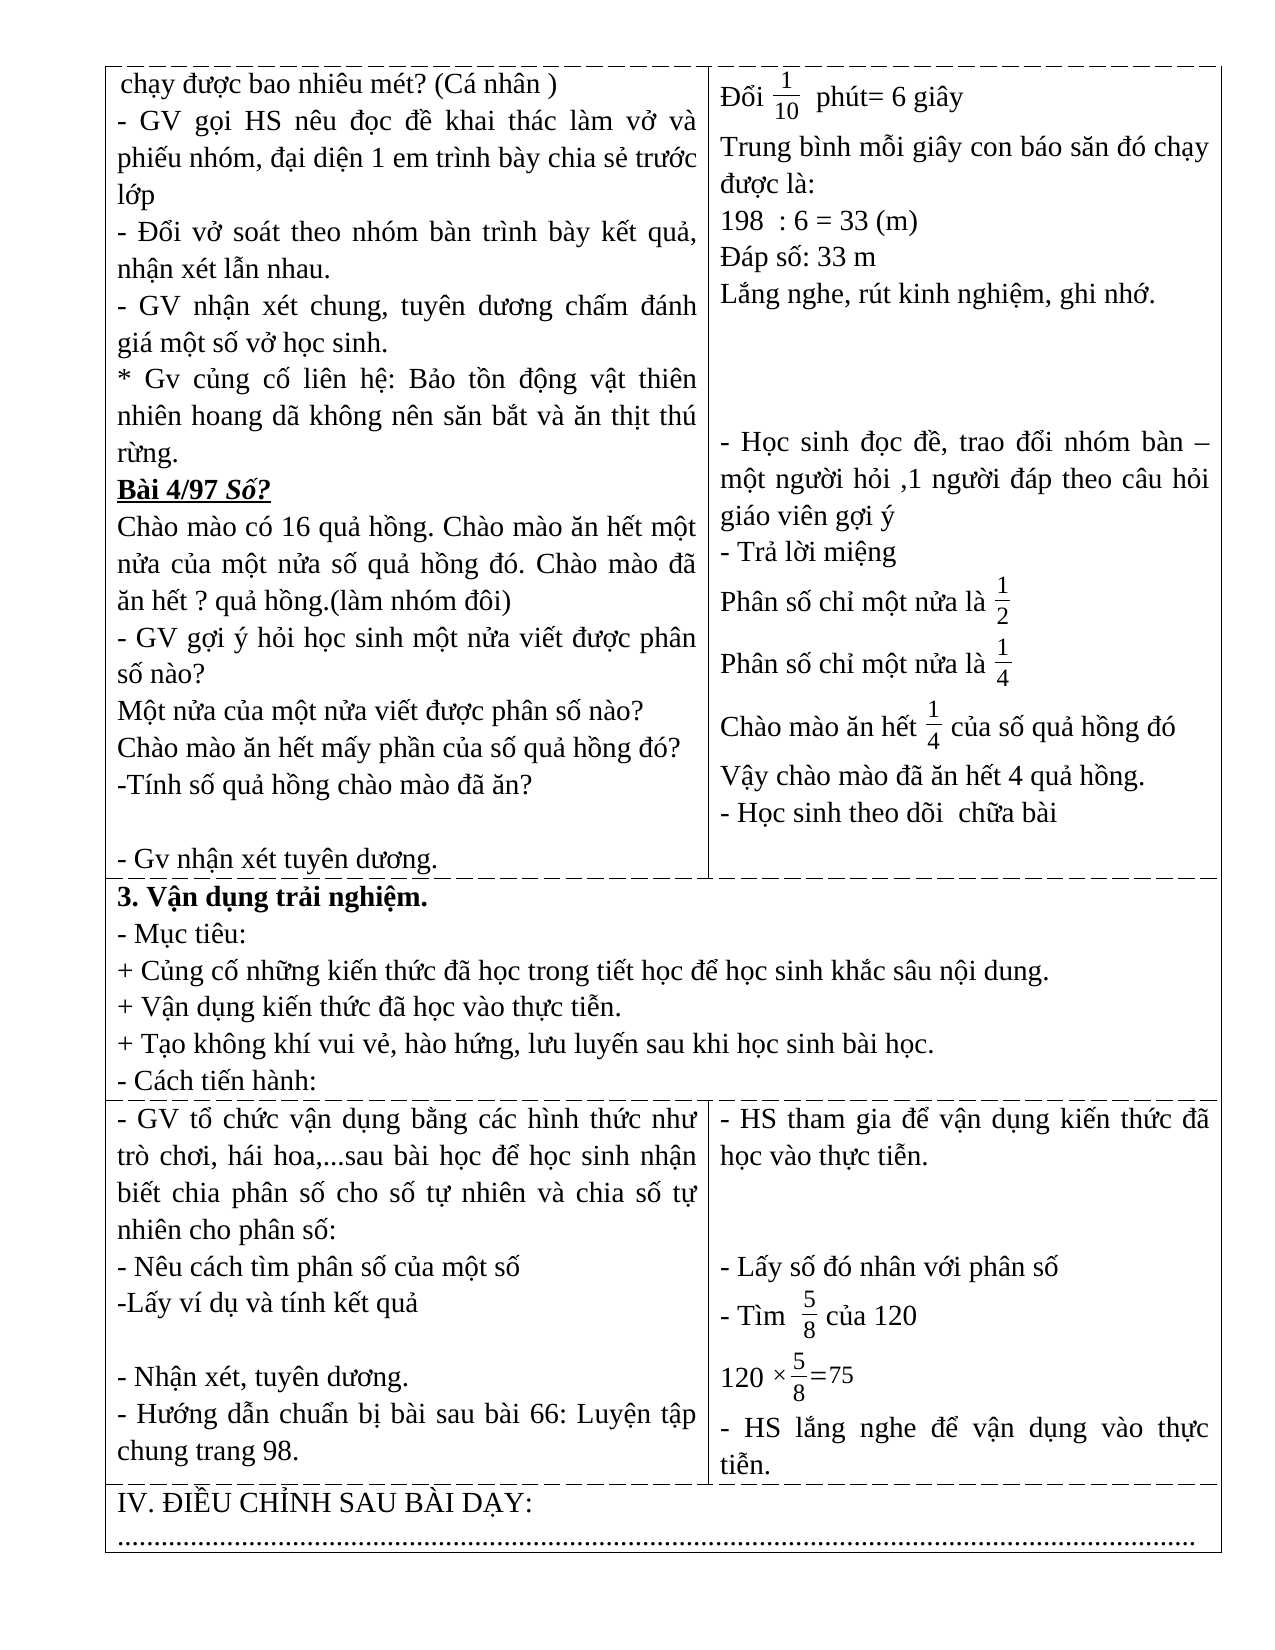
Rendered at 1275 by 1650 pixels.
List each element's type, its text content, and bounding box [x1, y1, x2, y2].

table_cell 3. Vận dụng trải nghiệm. - Mục tiêu: + Củng cố những kiến thức đã học trong tiết học để học sinh khắc sâu nội dung. + Vận dụng kiến thức đã học vào thực tiễn. + Tạo không khí vui vẻ, hào hứng, lưu luyến sau khi học sinh bài học. - Cách tiến hành: [106, 878, 1221, 1100]
table_cell - GV tổ chức vận dụng bằng các hình thức như trò chơi, hái hoa,...sau bài học để học sinh nhận biết chia phân số cho số tự nhiên và chia số tự nhiên cho phân số: - Nêu cách tìm phân số của một số -Lấy ví dụ và tính kết quả - Nhận xét, tuyên dương. - Hướng dẫn chuẩn bị bài sau bài 66: Luyện tập chung trang 98. [106, 1100, 708, 1484]
table_cell - HS tham gia để vận dụng kiến thức đã học vào thực tiễn. - Lấy số đó nhân với phân số - Tìm của 120 120 - HS lắng nghe để vận dụng vào thực tiễn. [709, 1100, 1221, 1484]
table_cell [106, 66, 708, 878]
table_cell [709, 66, 1221, 878]
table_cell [106, 1484, 1221, 1552]
